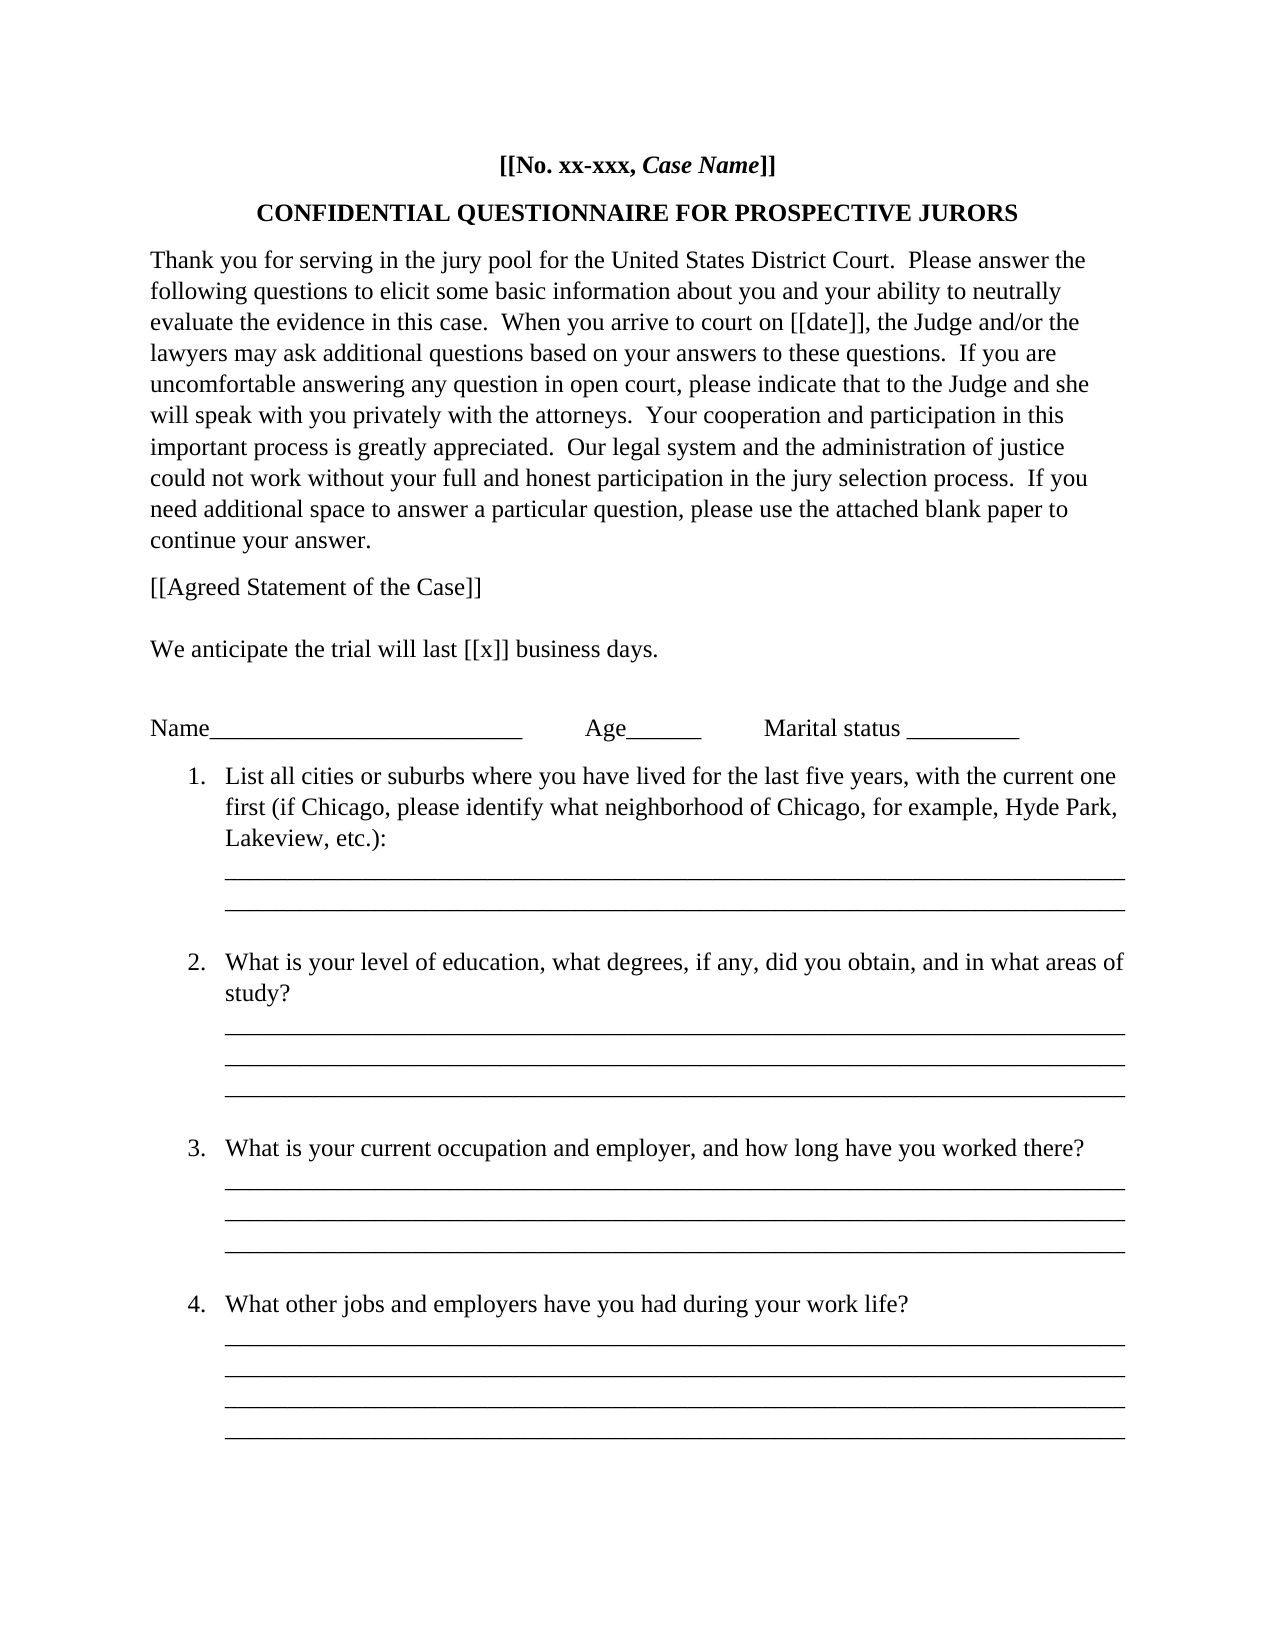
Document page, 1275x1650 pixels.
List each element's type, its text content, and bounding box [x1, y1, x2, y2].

text Thank you for serving in the jury pool for the United States District Court. Please answer the following questions to elicit some basic information about you and your ability to neutrally evaluate the evidence in this case. When you arrive to court on [[date]], the Judge and/or the lawyers may ask additional questions based on your answers to these questions. If you are uncomfortable answering any question in open court, please indicate that to the Judge and she will speak with you privately with the attorneys. Your cooperation and participation in this important process is greatly appreciated. Our legal system and the administration of justice could not work without your full and honest participation in the jury selection process. If you need additional space to answer a particular question, please use the attached blank paper to continue your answer. [150, 245, 1125, 553]
list What is your level of education, what degrees, if any, did you obtain, and in what areas of study? ________________________________________________________________________________________________________________________________________________________________________________________________________________________ [187, 947, 1125, 1100]
list List all cities or suburbs where you have lived for the last five years, with the current one first (if Chicago, please identify what neighborhood of Chicago, for example, Hyde Park, Lakeview, etc.): ________________________________________________________________________________________________________________________________________________ [187, 761, 1125, 914]
list What is your current occupation and employer, and how long have you worked there? ________________________________________________________________________________________________________________________________________________________________________________________________________________________ [187, 1133, 1125, 1255]
text Name_________________________ Age______ Marital status _________ [150, 713, 1125, 742]
text [[Agreed Statement of the Case]] [150, 572, 1125, 601]
text [[No. xx-xxx, Case Name]] [150, 150, 1125, 179]
text CONFIDENTIAL QUESTIONNAIRE FOR PROSPECTIVE JURORS [150, 198, 1125, 226]
list What other jobs and employers have you had during your work life? ________________________________________________________________________________________________________________________________________________________________________________________________________________________________________________________________________________________________ [187, 1289, 1125, 1442]
text We anticipate the trial will last [[x]] business days. [150, 634, 1125, 663]
